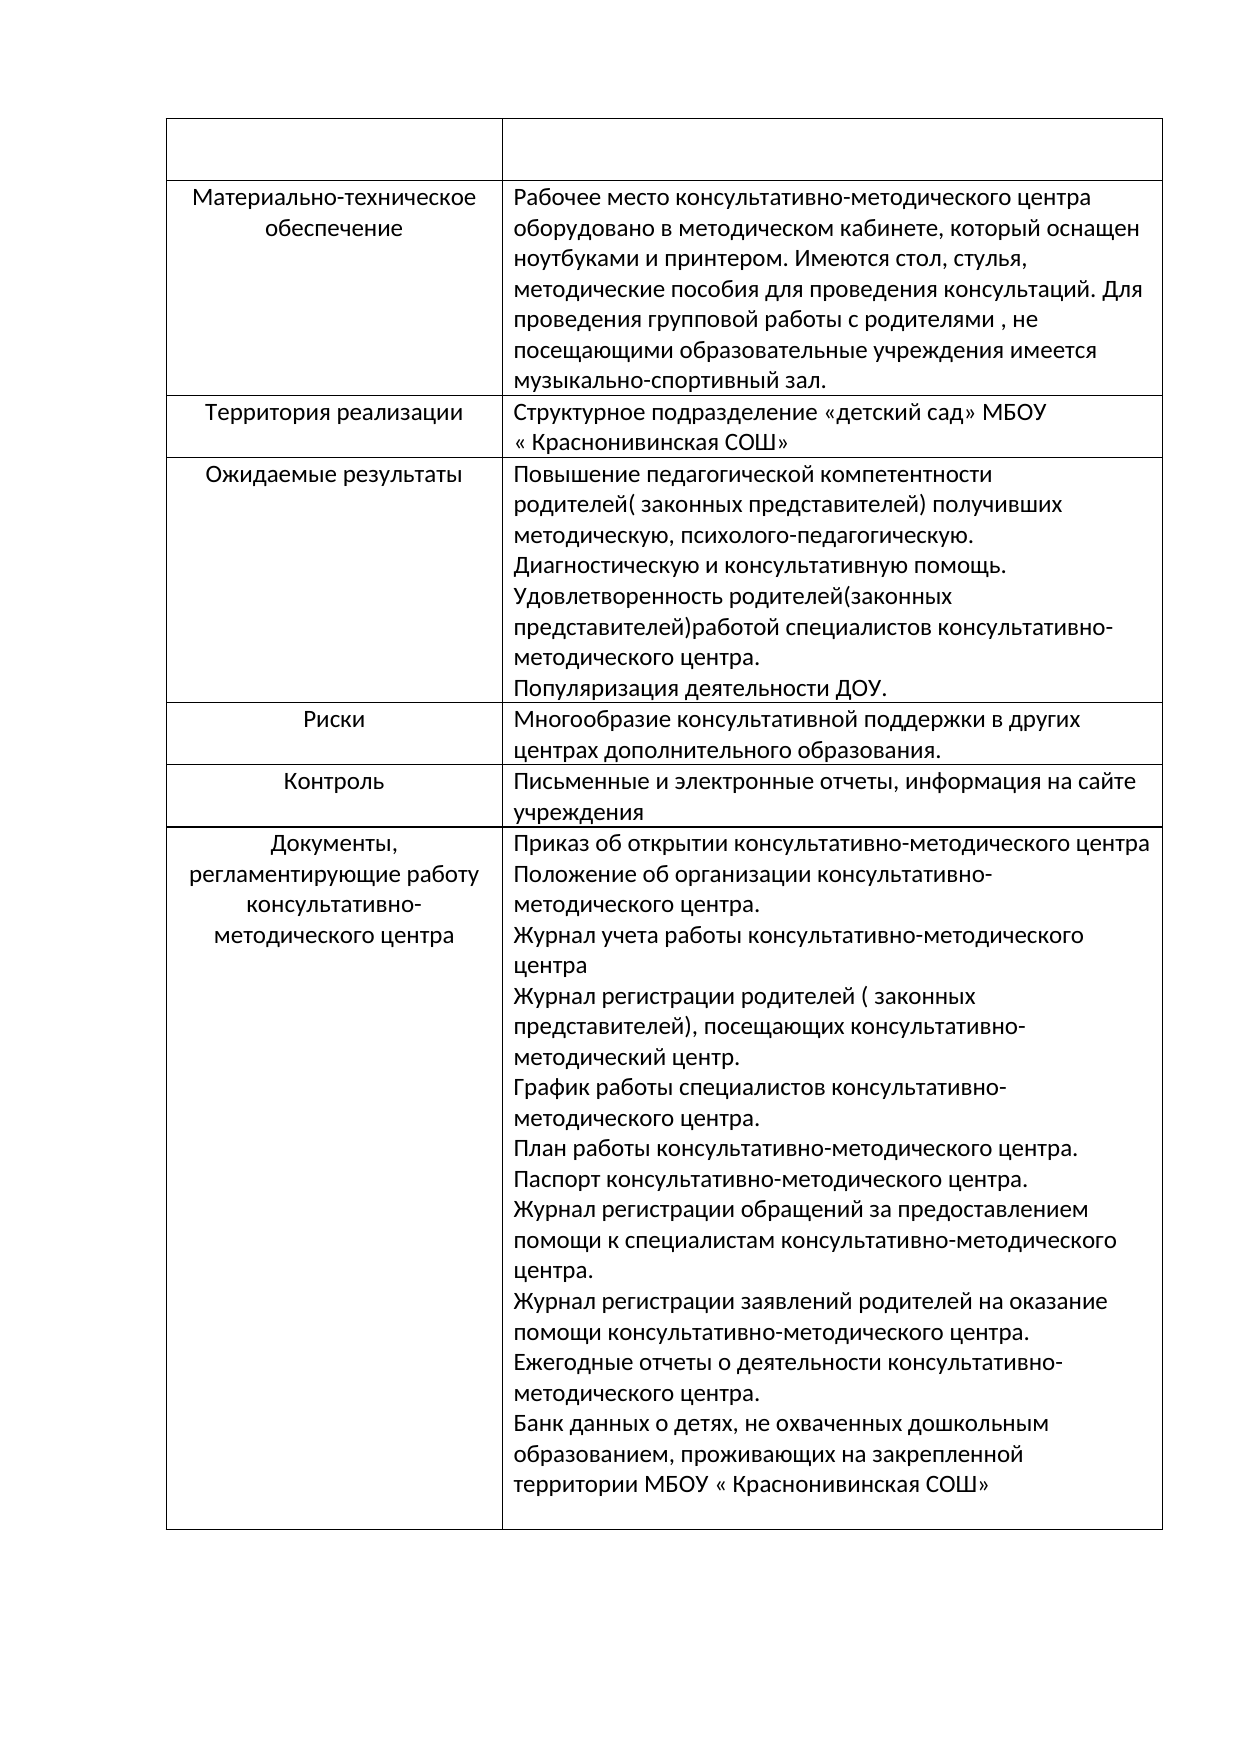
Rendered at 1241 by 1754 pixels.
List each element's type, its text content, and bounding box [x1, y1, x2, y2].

table_cell Структурное подразделение «детский сад» МБОУ « Краснонивинская СОШ» [503, 396, 1162, 457]
table_cell Территория реализации [167, 396, 502, 457]
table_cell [167, 119, 502, 180]
table_cell Многообразие консультативной поддержки в других центрах дополнительного образования. [503, 703, 1162, 764]
table_cell Контроль [167, 765, 502, 826]
table_cell Приказ об открытии консультативно-методического центра Положение об организации консультативно-методического центра. Журнал учета работы консультативно-методического центра Журнал регистрации родителей ( законных представителей), посещающих консультативно-методический центр. График работы специалистов консультативно-методического центра. План работы консультативно-методического центра. Паспорт консультативно-методического центра. Журнал регистрации обращений за предоставлением помощи к специалистам консультативно-методического центра. Журнал регистрации заявлений родителей на оказание помощи консультативно-методического центра. Ежегодные отчеты о деятельности консультативно-методического центра. Банк данных о детях, не охваченных дошкольным образованием, проживающих на закрепленной территории МБОУ « Краснонивинская СОШ» [503, 828, 1162, 1529]
table_cell Риски [167, 703, 502, 764]
table_cell Письменные и электронные отчеты, информация на сайте учреждения [503, 765, 1162, 826]
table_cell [503, 119, 1162, 180]
table_cell Рабочее место консультативно-методического центра оборудовано в методическом кабинете, который оснащен ноутбуками и принтером. Имеются стол, стулья, методические пособия для проведения консультаций. Для проведения групповой работы с родителями , не посещающими образовательные учреждения имеется музыкально-спортивный зал. [503, 181, 1162, 395]
table_cell Материально-техническое обеспечение [167, 181, 502, 395]
table_cell Документы, регламентирующие работу консультативно-методического центра [167, 828, 502, 1529]
table_cell Ожидаемые результаты [167, 458, 502, 702]
table_cell Повышение педагогической компетентности родителей( законных представителей) получивших методическую, психолого-педагогическую. Диагностическую и консультативную помощь. Удовлетворенность родителей(законных представителей)работой специалистов консультативно-методического центра. Популяризация деятельности ДОУ. [503, 458, 1162, 702]
